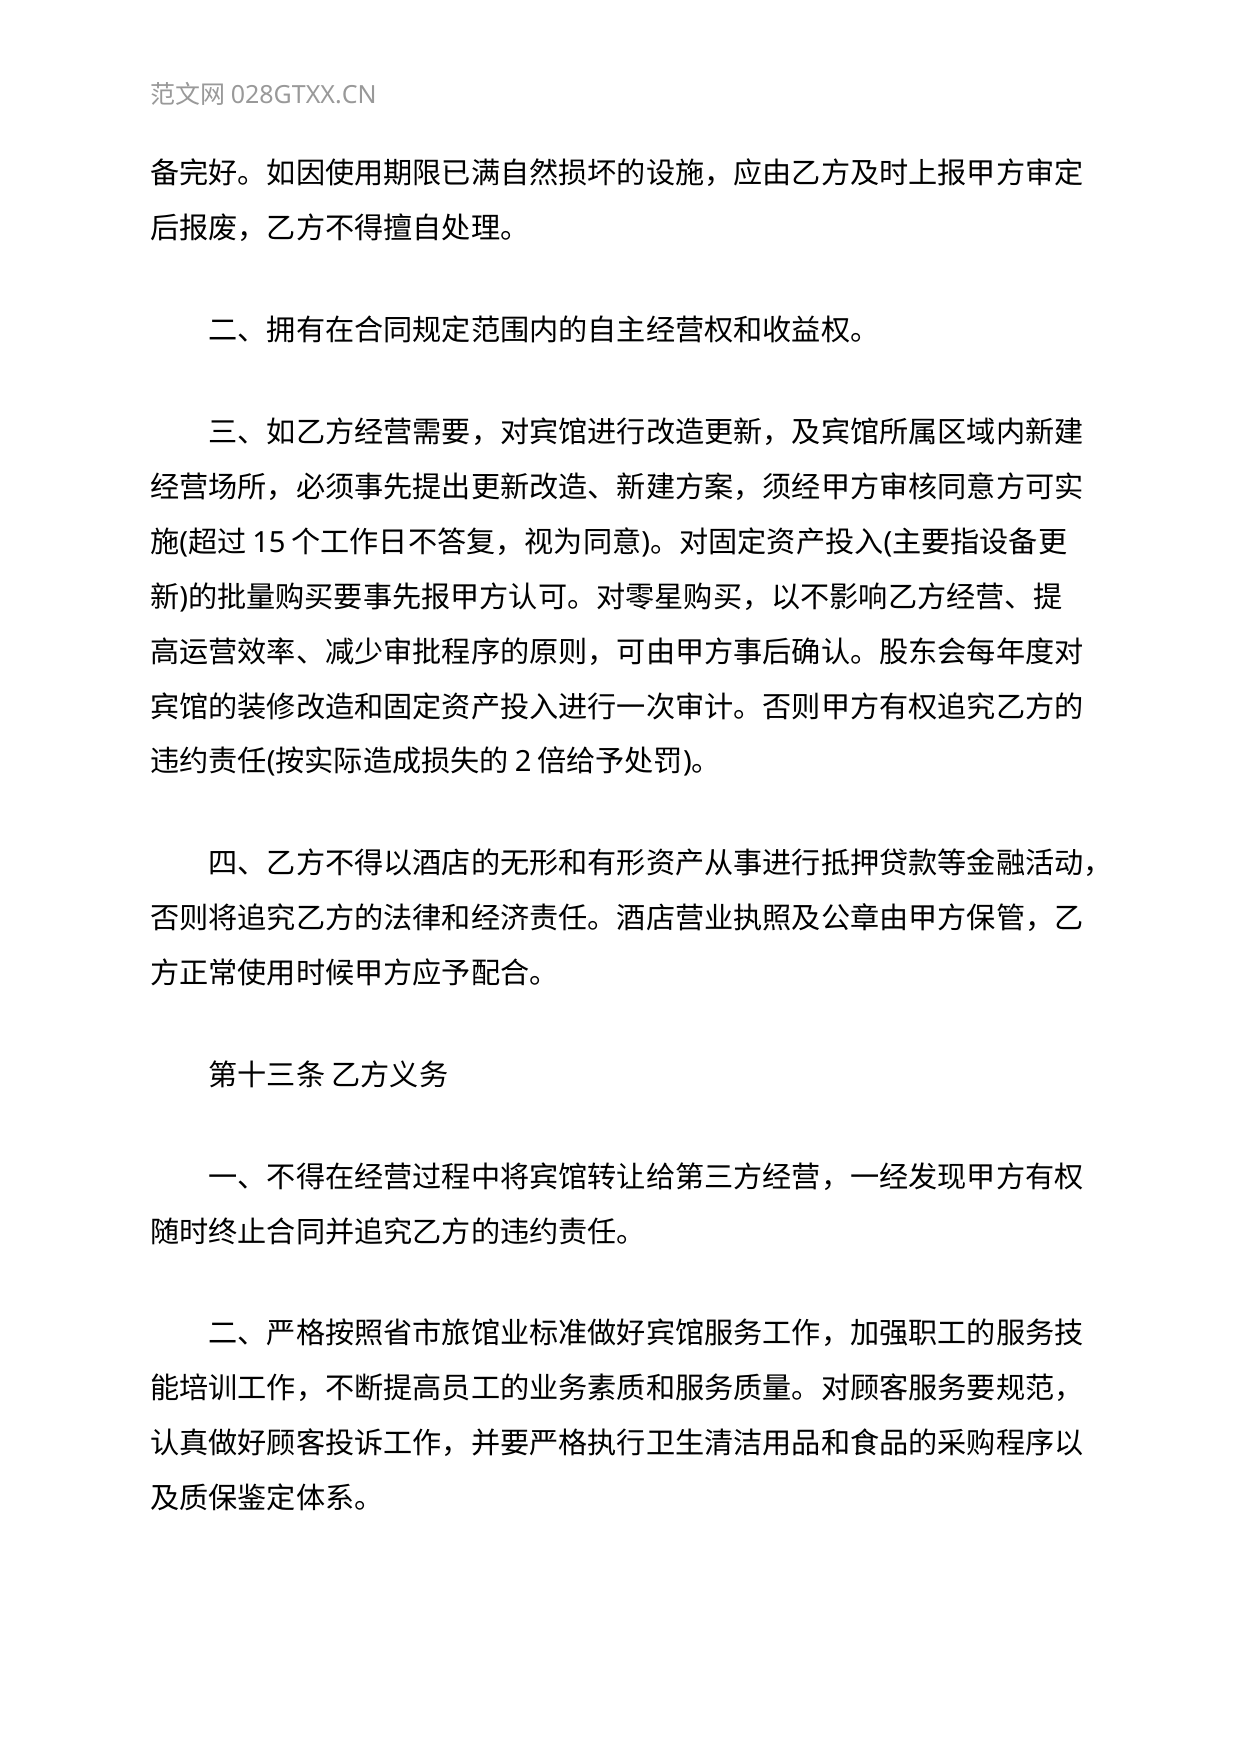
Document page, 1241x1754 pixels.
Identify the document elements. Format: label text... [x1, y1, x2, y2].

text 一、不得在经营过程中将宾馆转让给第三方经营，一经发现甲方有权随时终止合同并追究乙方的违约责任。 [150, 1153, 1090, 1251]
text 二、拥有在合同规定范围内的自主经营权和收益权。 [150, 307, 1090, 349]
text 四、乙方不得以酒店的无形和有形资产从事进行抵押贷款等金融活动，否则将追究乙方的法律和经济责任。酒店营业执照及公章由甲方保管，乙方正常使用时候甲方应予配合。 [150, 840, 1090, 992]
text 二、严格按照省市旅馆业标准做好宾馆服务工作，加强职工的服务技能培训工作，不断提高员工的业务素质和服务质量。对顾客服务要规范，认真做好顾客投诉工作，并要严格执行卫生清洁用品和食品的采购程序以及质保鉴定体系。 [150, 1310, 1090, 1517]
text 三、如乙方经营需要，对宾馆进行改造更新，及宾馆所属区域内新建经营场所，必须事先提出更新改造、新建方案，须经甲方审核同意方可实施(超过15个工作日不答复，视为同意)。对固定资产投入(主要指设备更新)的批量购买要事先报甲方认可。对零星购买，以不影响乙方经营、提高运营效率、减少审批程序的原则，可由甲方事后确认。股东会每年度对宾馆的装修改造和固定资产投入进行一次审计。否则甲方有权追究乙方的违约责任(按实际造成损失的2倍给予处罚)。 [150, 408, 1090, 780]
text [150, 150, 1090, 247]
text 第十三条 乙方义务 [150, 1052, 1090, 1094]
